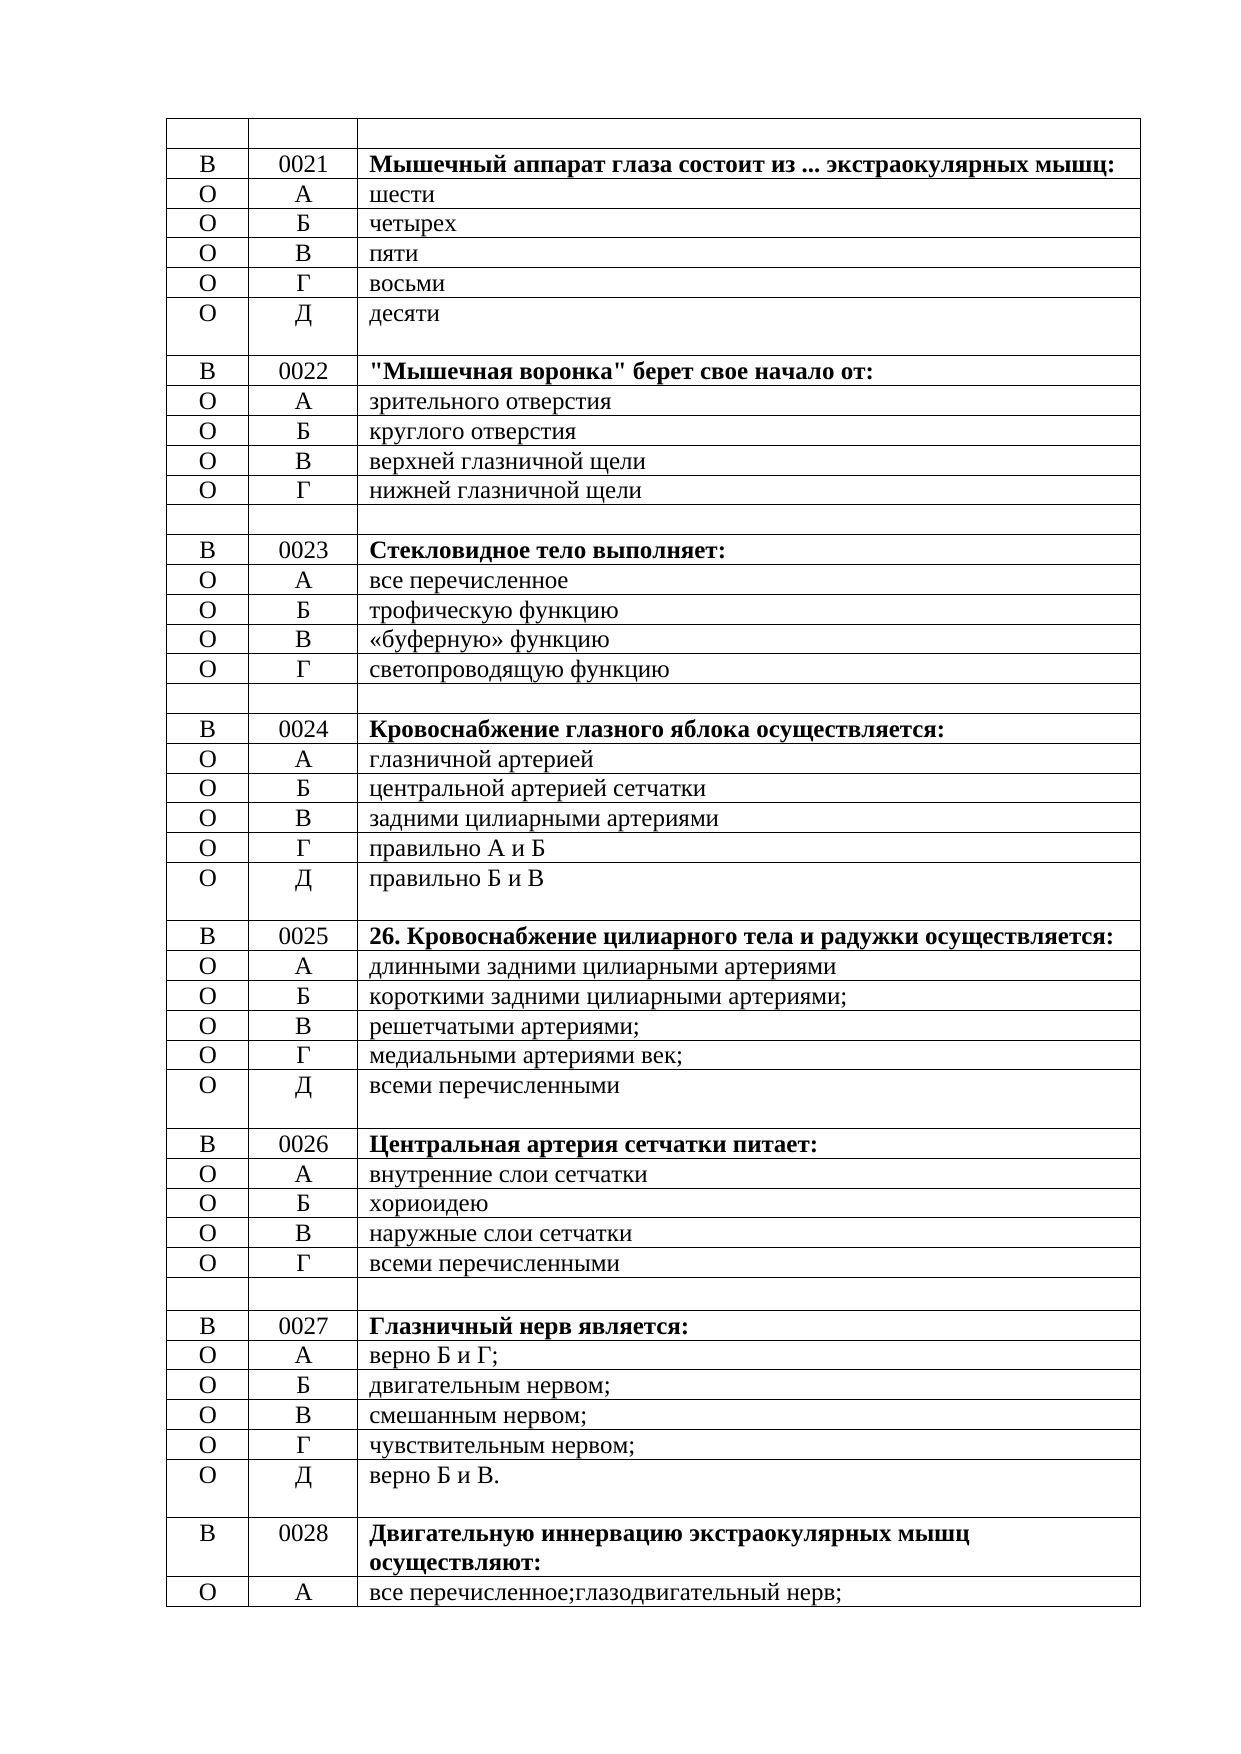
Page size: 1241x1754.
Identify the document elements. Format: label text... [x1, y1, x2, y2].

table_cell О [167, 1400, 248, 1429]
table_cell О [167, 209, 248, 237]
table_cell А [249, 1159, 357, 1187]
table_cell восьми [358, 268, 1140, 297]
table_cell 0028 [249, 1518, 357, 1576]
table_cell Двигательную иннервацию экстраокулярных мышц осуществляют: [358, 1518, 1140, 1576]
table_cell чувствительным нервом; [358, 1430, 1140, 1459]
table_cell А [249, 565, 357, 594]
table_cell верхней глазничной щели [358, 446, 1140, 474]
table_cell [358, 119, 1140, 148]
table_cell 0024 [249, 714, 357, 743]
table_cell [358, 684, 1140, 713]
table_cell Б [249, 981, 357, 1010]
table_cell В [249, 1400, 357, 1429]
table_cell верно Б и В. [358, 1460, 1140, 1517]
table_cell О [167, 1189, 248, 1217]
table_cell В [167, 714, 248, 743]
table_cell В [167, 1311, 248, 1339]
table_cell О [167, 595, 248, 623]
table_cell правильно Б и В [358, 863, 1140, 920]
table_cell В [249, 625, 357, 653]
table_cell В [249, 446, 357, 474]
table_cell О [167, 981, 248, 1010]
table_cell О [167, 1011, 248, 1039]
table_cell Д [249, 298, 357, 355]
table_cell О [167, 1430, 248, 1459]
table_cell десяти [358, 298, 1140, 355]
table_cell смешанным нервом; [358, 1400, 1140, 1429]
table_cell О [167, 1070, 248, 1128]
table_cell Г [249, 1041, 357, 1069]
table_cell О [167, 1041, 248, 1069]
table_cell Б [249, 595, 357, 623]
table_cell зрительного отверстия [358, 386, 1140, 415]
table_cell 0023 [249, 535, 357, 564]
table_cell Д [249, 863, 357, 920]
table_cell шести [358, 179, 1140, 207]
table_cell О [167, 951, 248, 980]
table_cell короткими задними цилиарными артериями; [358, 981, 1140, 1010]
table_cell В [249, 1011, 357, 1039]
table_cell центральной артерией сетчатки [358, 774, 1140, 802]
table_cell всеми перечисленными [358, 1070, 1140, 1128]
table_cell О [167, 1159, 248, 1187]
table_cell В [167, 535, 248, 564]
table_cell светопроводящую функцию [358, 654, 1140, 683]
table_cell [167, 505, 248, 534]
table_cell 0026 [249, 1129, 357, 1158]
table_cell В [167, 356, 248, 385]
table_cell О [167, 625, 248, 653]
table_cell Кровоснабжение глазного яблока осуществляется: [358, 714, 1140, 743]
table_cell А [249, 179, 357, 207]
table_cell 0022 [249, 356, 357, 385]
table_cell [358, 505, 1140, 534]
table_cell верно Б и Г; [358, 1341, 1140, 1369]
table_cell В [167, 1129, 248, 1158]
table_cell А [249, 1341, 357, 1369]
table_cell Б [249, 416, 357, 445]
table_cell Б [249, 774, 357, 802]
table_cell А [249, 386, 357, 415]
table_cell «буферную» функцию [358, 625, 1140, 653]
table_cell В [249, 238, 357, 267]
table_cell Д [249, 1070, 357, 1128]
table_cell О [167, 416, 248, 445]
table_cell Г [249, 1248, 357, 1277]
table_cell О [167, 744, 248, 772]
table_cell 0021 [249, 149, 357, 178]
table_cell Д [249, 1460, 357, 1517]
table_cell О [167, 476, 248, 504]
table_cell Глазничный нерв является: [358, 1311, 1140, 1339]
table_cell О [167, 1248, 248, 1277]
table_cell 26. Кровоснабжение цилиарного тела и радужки осуществляется: [358, 921, 1140, 950]
table_cell Мышечный аппарат глаза состоит из ... экстраокулярных мышц: [358, 149, 1140, 178]
table_cell О [167, 863, 248, 920]
table_cell Г [249, 654, 357, 683]
table_cell трофическую функцию [358, 595, 1140, 623]
table_cell [167, 119, 248, 148]
table_cell О [167, 238, 248, 267]
table_cell всеми перечисленными [358, 1248, 1140, 1277]
table_cell "Мышечная воронка" берет свое начало от: [358, 356, 1140, 385]
table_cell глазничной артерией [358, 744, 1140, 772]
table_cell О [167, 1341, 248, 1369]
table_cell круглого отверстия [358, 416, 1140, 445]
table_cell А [249, 951, 357, 980]
table_cell А [249, 744, 357, 772]
table_cell длинными задними цилиарными артериями [358, 951, 1140, 980]
table_cell правильно А и Б [358, 833, 1140, 862]
table_cell О [167, 1460, 248, 1517]
table_cell О [167, 774, 248, 802]
table_cell В [167, 921, 248, 950]
table_cell Г [249, 476, 357, 504]
table_cell О [167, 179, 248, 207]
table_cell [249, 119, 357, 148]
table_cell В [249, 803, 357, 832]
table_cell задними цилиарными артериями [358, 803, 1140, 832]
table_cell О [167, 268, 248, 297]
table_cell 0027 [249, 1311, 357, 1339]
table_cell О [167, 565, 248, 594]
table_cell нижней глазничной щели [358, 476, 1140, 504]
table_cell Г [249, 268, 357, 297]
table_cell решетчатыми артериями; [358, 1011, 1140, 1039]
table_cell все перечисленное;глазодвигательный нерв; [358, 1577, 1140, 1606]
table_cell В [249, 1218, 357, 1247]
table_cell Г [249, 833, 357, 862]
table_cell Б [249, 209, 357, 237]
table_cell 0025 [249, 921, 357, 950]
table_cell двигательным нервом; [358, 1370, 1140, 1399]
table_cell О [167, 1577, 248, 1606]
table_cell О [167, 298, 248, 355]
table_cell пяти [358, 238, 1140, 267]
table_cell Стекловидное тело выполняет: [358, 535, 1140, 564]
table_cell [249, 684, 357, 713]
table_cell медиальными артериями век; [358, 1041, 1140, 1069]
table_cell четырех [358, 209, 1140, 237]
table_cell В [167, 149, 248, 178]
table_cell О [167, 803, 248, 832]
table_cell [167, 1278, 248, 1310]
table_cell О [167, 654, 248, 683]
table_cell А [249, 1577, 357, 1606]
table_cell Г [249, 1430, 357, 1459]
table_cell [358, 1278, 1140, 1310]
table_cell хориоидею [358, 1189, 1140, 1217]
table_cell внутренние слои сетчатки [358, 1159, 1140, 1187]
table_cell [249, 1278, 357, 1310]
table_cell В [167, 1518, 248, 1576]
table_cell [167, 684, 248, 713]
table_cell О [167, 833, 248, 862]
table_cell Центральная артерия сетчатки питает: [358, 1129, 1140, 1158]
table_cell [249, 505, 357, 534]
table_cell все перечисленное [358, 565, 1140, 594]
table_cell О [167, 386, 248, 415]
table_cell О [167, 446, 248, 474]
table_cell наружные слои сетчатки [358, 1218, 1140, 1247]
table_cell Б [249, 1189, 357, 1217]
table_cell Б [249, 1370, 357, 1399]
table_cell О [167, 1218, 248, 1247]
table_cell О [167, 1370, 248, 1399]
